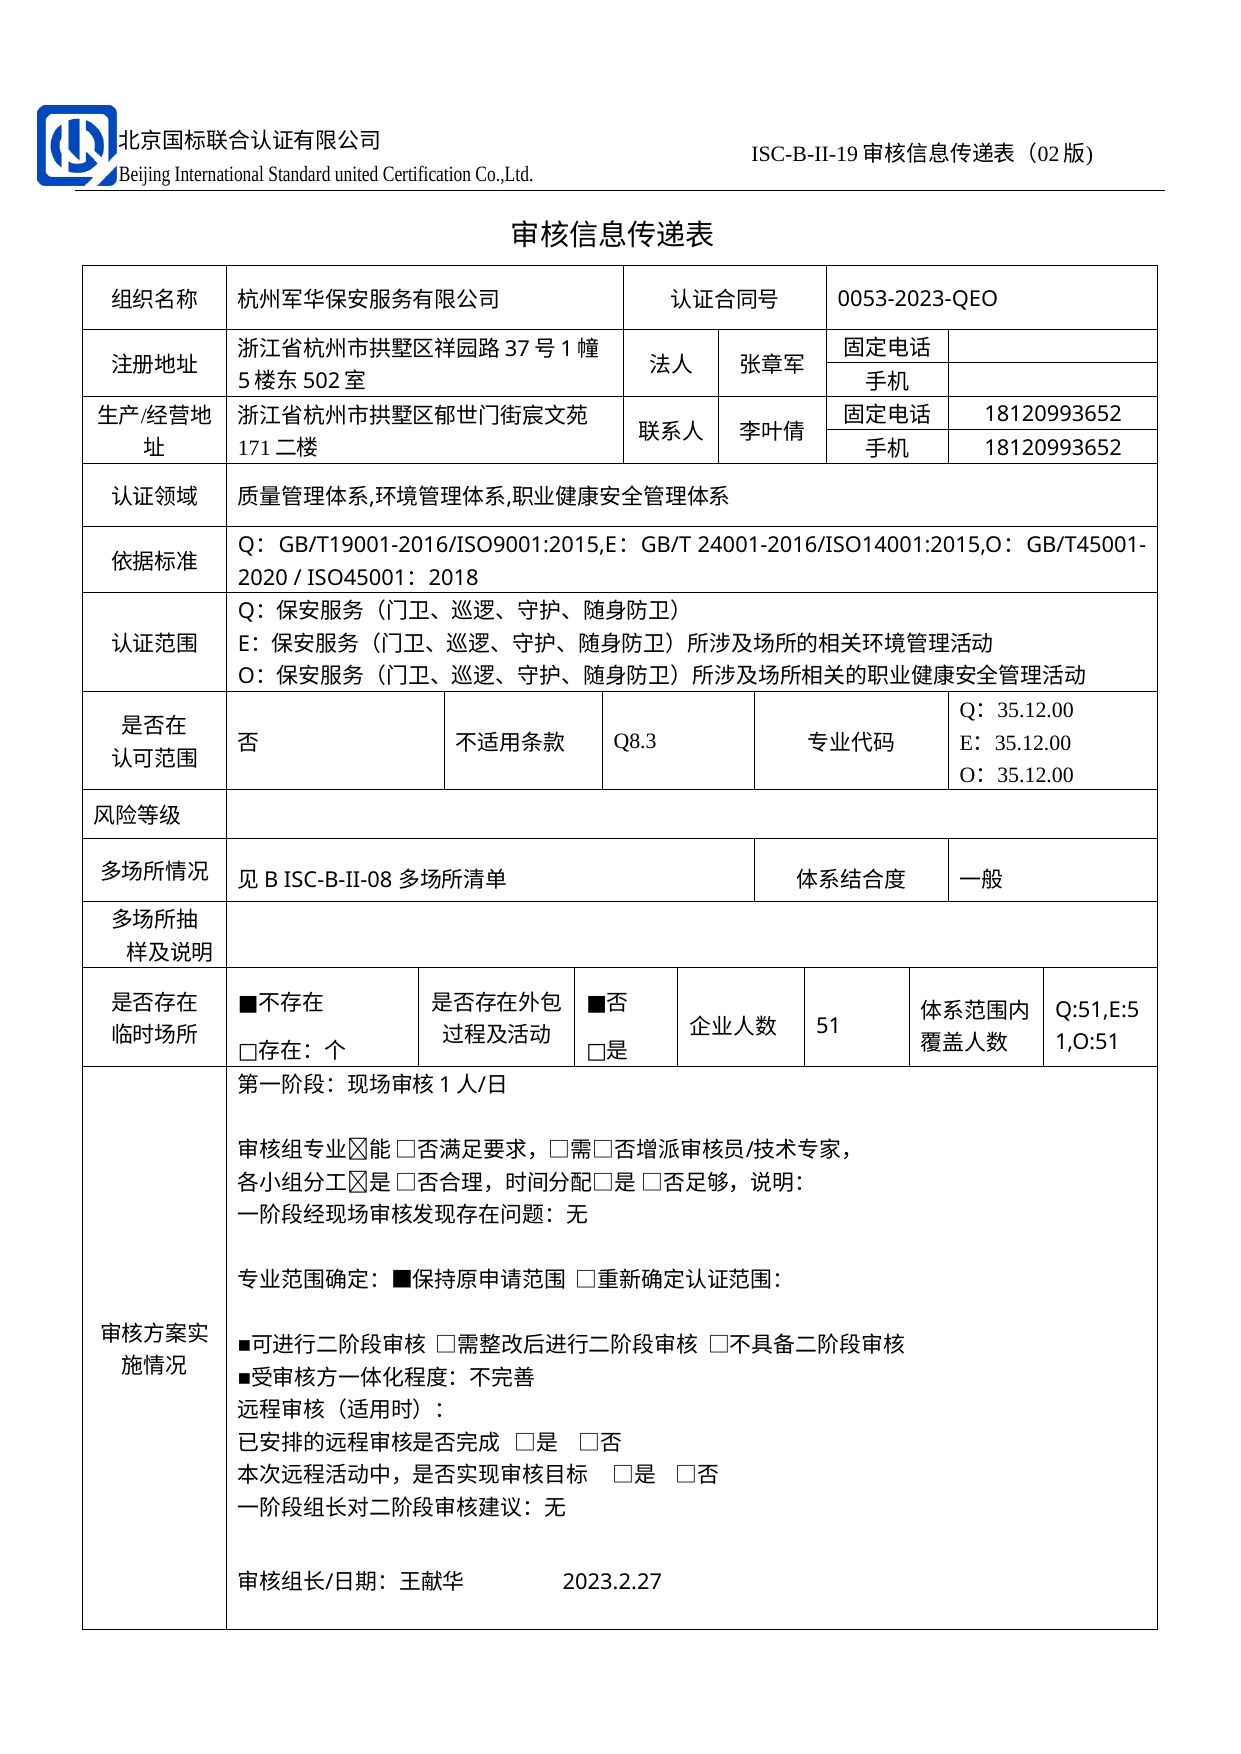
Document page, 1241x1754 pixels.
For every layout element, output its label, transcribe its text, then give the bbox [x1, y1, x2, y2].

table_cell [227, 790, 1157, 838]
table_cell 不适用条款 [445, 692, 602, 789]
table_cell 专业代码 [755, 692, 948, 789]
table_cell 认证领域 [83, 464, 226, 526]
table_cell 手机 [827, 363, 948, 396]
table_cell 依据标准 [83, 527, 226, 592]
picture [37, 105, 117, 186]
table_cell 生产/经营地址 [83, 397, 226, 463]
table_header 杭州军华保安服务有限公司 [227, 266, 623, 329]
table_cell 风险等级 [83, 790, 226, 838]
table_cell [949, 330, 1157, 362]
table_cell 法人 [624, 330, 718, 396]
table_cell 是否在 认可范围 [83, 692, 226, 789]
table_cell 张章军 [719, 330, 826, 396]
table_cell 多场所情况 [83, 839, 226, 901]
table_cell 51 [805, 968, 909, 1066]
text 审核信息传递表 [75, 200, 1165, 265]
table_cell 认证范围 [83, 593, 226, 691]
table_cell 18120993652 [949, 430, 1157, 463]
table_cell [949, 363, 1157, 396]
table_header 0053-2023-QEO [827, 266, 1157, 329]
table_cell 联系人 [624, 397, 718, 463]
table_cell 体系范围内覆盖人数 [910, 968, 1043, 1066]
table_cell 是否存在外包 过程及活动 [419, 968, 574, 1066]
table_cell 多场所抽 样及说明 [83, 902, 226, 967]
table_cell 固定电话 [827, 330, 948, 362]
table_cell Q：保安服务（门卫、巡逻、守护、随身防卫） E：保安服务（门卫、巡逻、守护、随身防卫）所涉及场所的相关环境管理活动 O：保安服务（门卫、巡逻、守护、随身防卫）所涉及场所相关的职业健康安全管理活动 [227, 593, 1157, 691]
table_cell 浙江省杭州市拱墅区祥园路37号1幢5楼东502室 [227, 330, 623, 396]
table_cell Q8.3 [603, 692, 754, 789]
table_cell Q：35.12.00 E：35.12.00 O：35.12.00 [949, 692, 1157, 789]
table_cell Q:51,E:51,O:51 [1044, 968, 1157, 1066]
table_cell 否 [227, 692, 444, 789]
table_cell 质量管理体系,环境管理体系,职业健康安全管理体系 [227, 464, 1157, 526]
table_header 认证合同号 [624, 266, 826, 329]
table_cell 18120993652 [949, 397, 1157, 429]
table_cell 体系结合度 [755, 839, 948, 901]
table_cell 一般 [949, 839, 1157, 901]
table_cell [227, 902, 1157, 967]
table_cell 审核方案实施情况 [83, 1067, 226, 1629]
table_cell 手机 [827, 430, 948, 463]
table_cell ■否 □是 [575, 968, 677, 1066]
table_cell 注册地址 [83, 330, 226, 396]
table_cell 企业人数 [678, 968, 804, 1066]
table_cell 第一阶段：现场审核1人/日 审核组专业能 □否满足要求，□需□否增派审核员/技术专家， 各小组分工是 □否合理，时间分配□是 □否足够，说明： 一阶段经现场审核发现存在问题：无 专业范围确定：■保持原申请范围 □重新确定认证范围： ■可进行二阶段审核 □需整改后进行二阶段审核 □不具备二阶段审核 ■受审核方一体化程度：不完善 远程审核（适用时）： 已安排的远程审核是否完成 □是 □否 本次远程活动中，是否实现审核目标 □是 □否 一阶段组长对二阶段审核建议：无 审核组长/日期：王献华 2023.2.27 [227, 1067, 1157, 1629]
table_cell ■不存在 □存在：个 [227, 968, 418, 1066]
table_cell 见B ISC-B-II-08 多场所清单 [227, 839, 754, 901]
table_cell 固定电话 [827, 397, 948, 429]
table_cell 李叶倩 [719, 397, 826, 463]
table_cell 是否存在 临时场所 [83, 968, 226, 1066]
table_cell 浙江省杭州市拱墅区郁世门街宸文苑171二楼 [227, 397, 623, 463]
table_header 组织名称 [83, 266, 226, 329]
table_cell Q：GB/T19001-2016/ISO9001:2015,E：GB/T 24001-2016/ISO14001:2015,O：GB/T45001-2020 / ISO45001：2018 [227, 527, 1157, 592]
